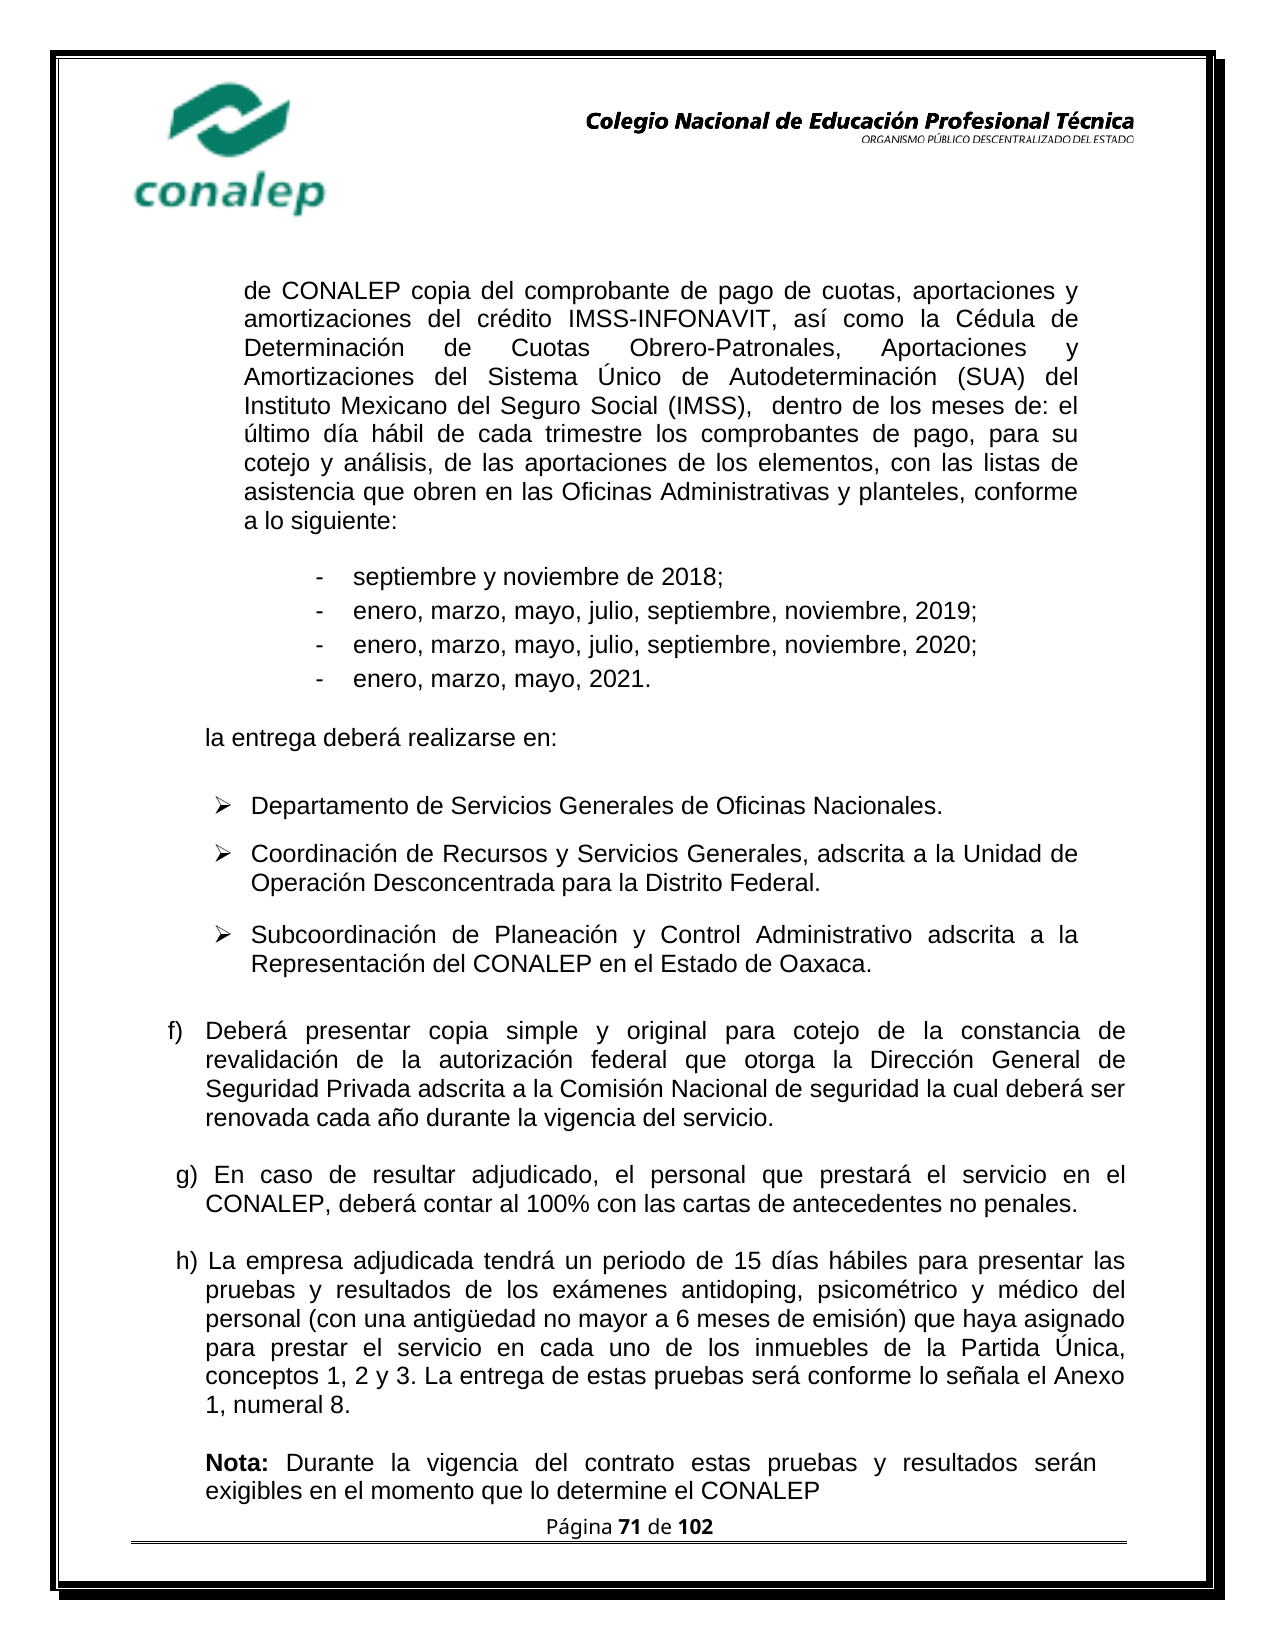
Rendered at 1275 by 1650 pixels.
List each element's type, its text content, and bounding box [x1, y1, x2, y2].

picture [586, 111, 1134, 143]
list enero, marzo, mayo, julio, septiembre, noviembre, 2019; [315, 592, 1127, 627]
list Subcoordinación de Planeación y Control Administrativo adscrita a la Representación del CONALEP en el Estado de Oaxaca. [213, 920, 1080, 978]
list la entrega deberá realizarse en: [205, 723, 1127, 752]
list enero, marzo, mayo, 2021. [315, 661, 1127, 695]
text Nota: Durante la vigencia del contrato estas pruebas y resultados serán exigibles en el momento que lo determine el CONALEP [205, 1447, 1098, 1505]
list Deberá presentar copia simple y original para cotejo de la constancia de revalidación de la autorización federal que otorga la Dirección General de Seguridad Privada adscrita a la Comisión Nacional de seguridad la cual deberá ser renovada cada año durante la vigencia del servicio. [168, 1016, 1127, 1131]
list Departamento de Servicios Generales de Oficinas Nacionales. [213, 791, 1080, 819]
list g) En caso de resultar adjudicado, el personal que prestará el servicio en el CONALEP, deberá contar al 100% con las cartas de antecedentes no penales. [176, 1160, 1127, 1217]
list enero, marzo, mayo, julio, septiembre, noviembre, 2020; [315, 627, 1127, 661]
list h) La empresa adjudicada tendrá un periodo de 15 días hábiles para presentar las pruebas y resultados de los exámenes antidoping, psicométrico y médico del personal (con una antigüedad no mayor a 6 meses de emisión) que haya asignado para prestar el servicio en cada uno de los inmuebles de la Partida Única, conceptos 1, 2 y 3. La entrega de estas pruebas será conforme lo señala el Anexo 1, numeral 8. [176, 1246, 1127, 1419]
list septiembre y noviembre de 2018; [315, 558, 1127, 592]
list Coordinación de Recursos y Servicios Generales, adscrita a la Unidad de Operación Desconcentrada para la Distrito Federal. [213, 839, 1080, 896]
